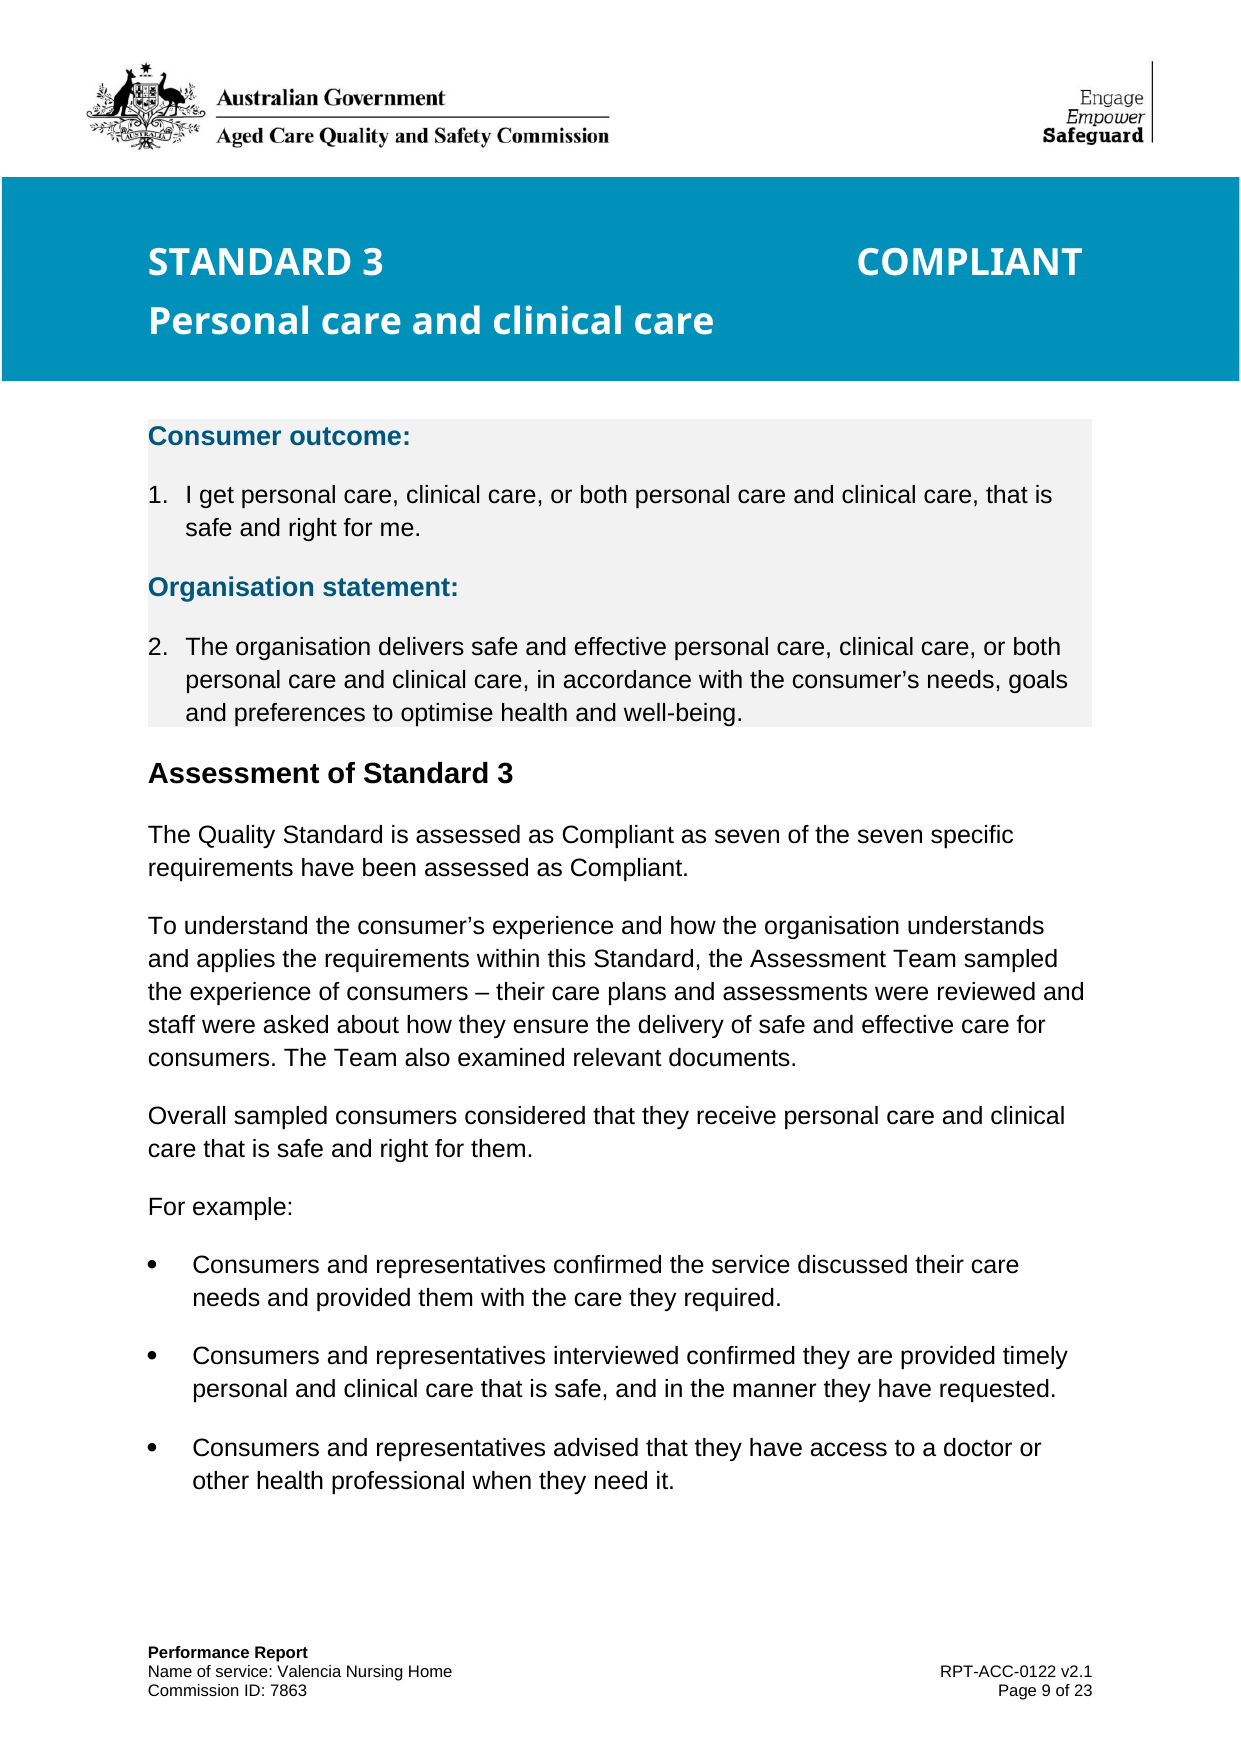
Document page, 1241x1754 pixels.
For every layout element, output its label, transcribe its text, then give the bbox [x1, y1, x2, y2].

subtitle Organisation statement: [148, 571, 1092, 603]
text To understand the consumer’s experience and how the organisation understands and applies the requirements within this Standard, the Assessment Team sampled the experience of consumers – their care plans and assessments were reviewed and staff were asked about how they ensure the delivery of safe and effective care for consumers. The Team also examined relevant documents. [148, 911, 1092, 1072]
list I get personal care, clinical care, or both personal care and clinical care, that is safe and right for me. [148, 480, 1092, 542]
list Consumers and representatives interviewed confirmed they are provided timely personal and clinical care that is safe, and in the manner they have requested. [148, 1341, 1092, 1403]
text Overall sampled consumers considered that they receive personal care and clinical care that is safe and right for them. [148, 1101, 1092, 1163]
list Consumers and representatives confirmed the service discussed their care needs and provided them with the care they required. [148, 1250, 1092, 1312]
list Consumers and representatives advised that they have access to a doctor or other health professional when they need it. [148, 1432, 1092, 1494]
subtitle Assessment of Standard 3 [148, 756, 1092, 790]
text The Quality Standard is assessed as Compliant as seven of the seven specific requirements have been assessed as Compliant. [148, 820, 1092, 882]
subtitle Consumer outcome: [148, 419, 1092, 451]
subtitle STANDARD 3 COMPLIANT Personal care and clinical care [148, 236, 1092, 345]
picture [0, 1, 1241, 171]
list The organisation delivers safe and effective personal care, clinical care, or both personal care and clinical care, in accordance with the consumer’s needs, goals and preferences to optimise health and well-being. [148, 632, 1092, 727]
text For example: [148, 1192, 1092, 1221]
